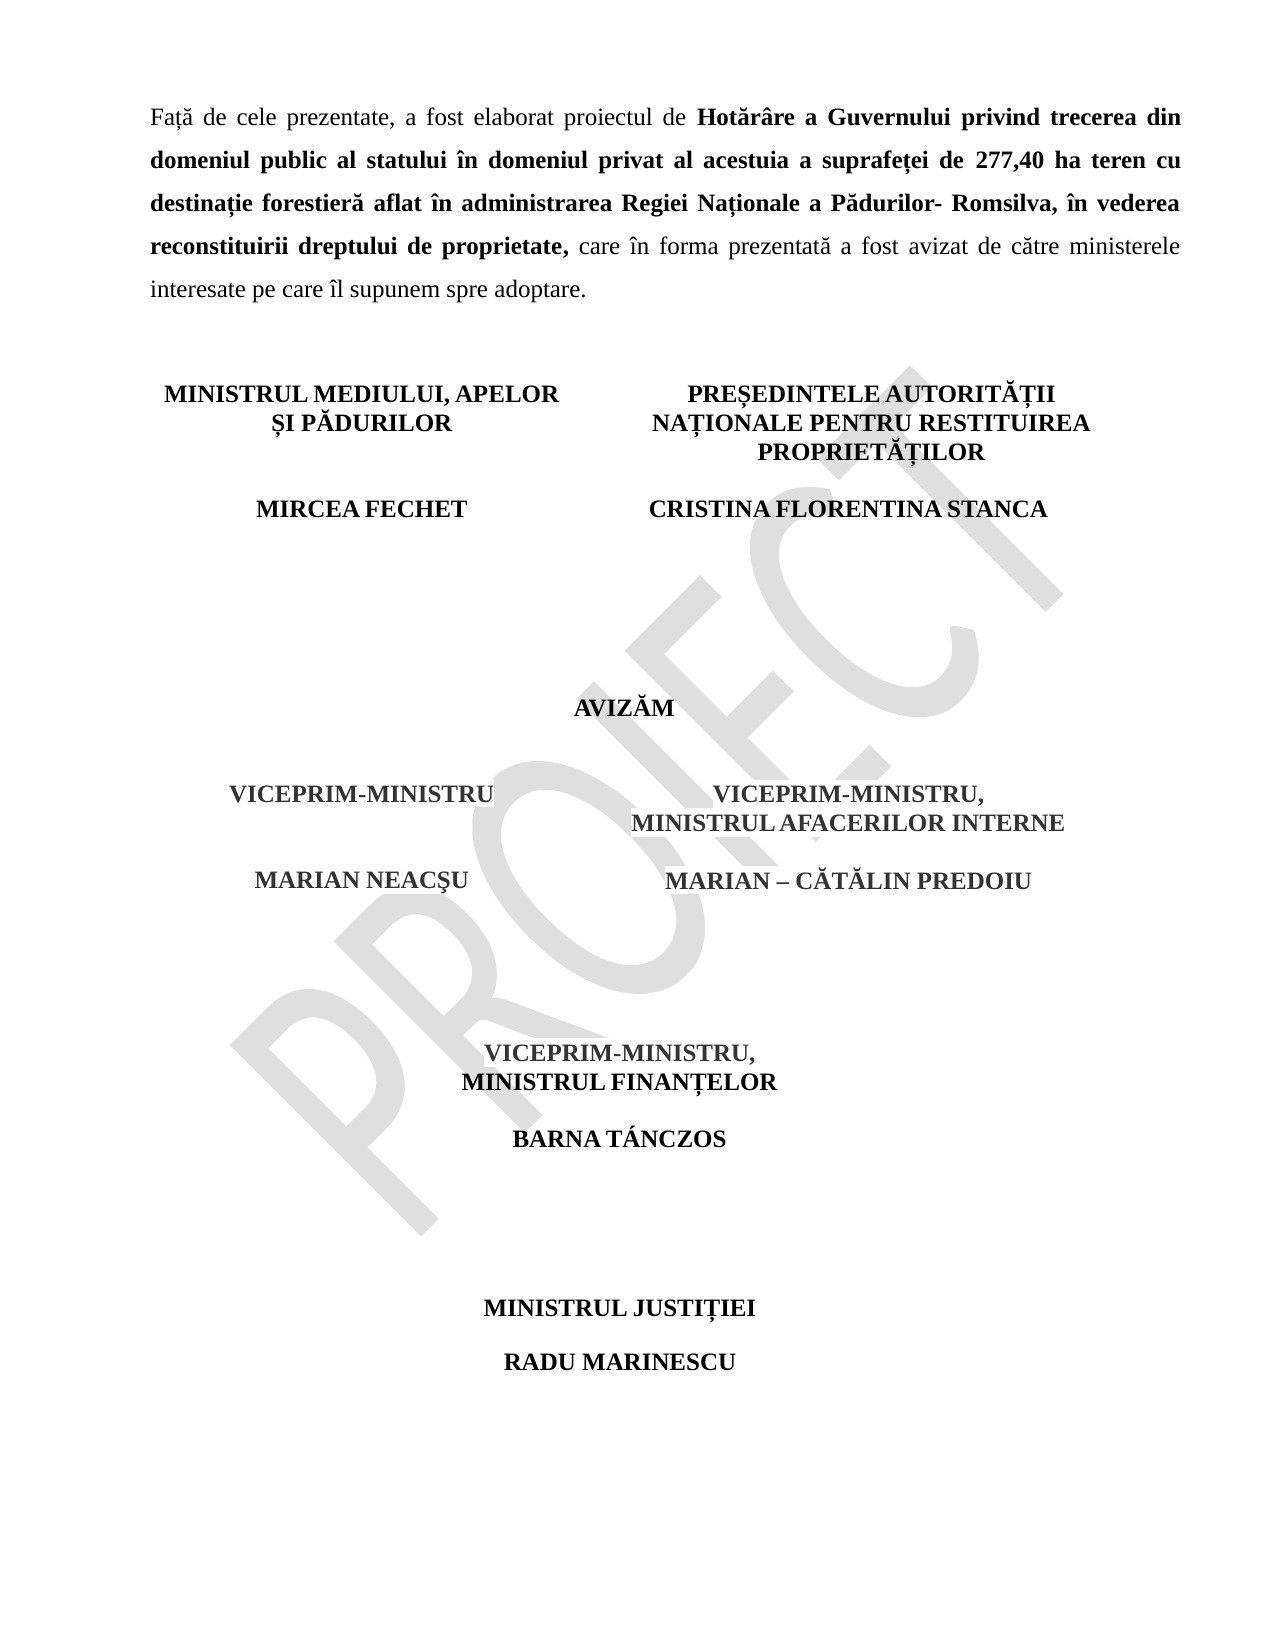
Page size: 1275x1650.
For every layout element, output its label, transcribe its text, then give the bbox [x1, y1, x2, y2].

table_header VICEPRIM-MINISTRU MARIAN NEACŞU [150, 751, 609, 981]
table_cell VICEPRIM-MINISTRU, MINISTRUL FINANȚELOR BARNA TÁNCZOS [150, 981, 1124, 1239]
text Față de cele prezentate, a fost elaborat proiectul de Hotărâre a Guvernului privind trecerea din domeniul public al statului în domeniul privat al acestuia a suprafeței de 277,40 ha teren cu destinație forestieră aflat în administrarea Regiei Naționale a Pădurilor- Romsilva, în vederea reconstituirii dreptului de proprietate, care în forma prezentată a fost avizat de către ministerele interesate pe care îl supunem spre adoptare. [150, 102, 1181, 303]
table_header VICEPRIM-MINISTRU, MINISTRUL AFACERILOR INTERNE MARIAN – CĂTĂLIN PREDOIU [609, 751, 1124, 981]
table_header PREȘEDINTELE AUTORITĂȚII NAȚIONALE PENTRU RESTITUIREA PROPRIETĂȚILOR CRISTINA FLORENTINA STANCA [609, 379, 1124, 523]
text AVIZĂM [150, 693, 1146, 722]
table_header MINISTRUL MEDIULUI, APELOR ȘI PĂDURILOR MIRCEA FECHET [150, 379, 609, 523]
table_cell MINISTRUL JUSTIȚIEI RADU MARINESCU [150, 1240, 1124, 1462]
